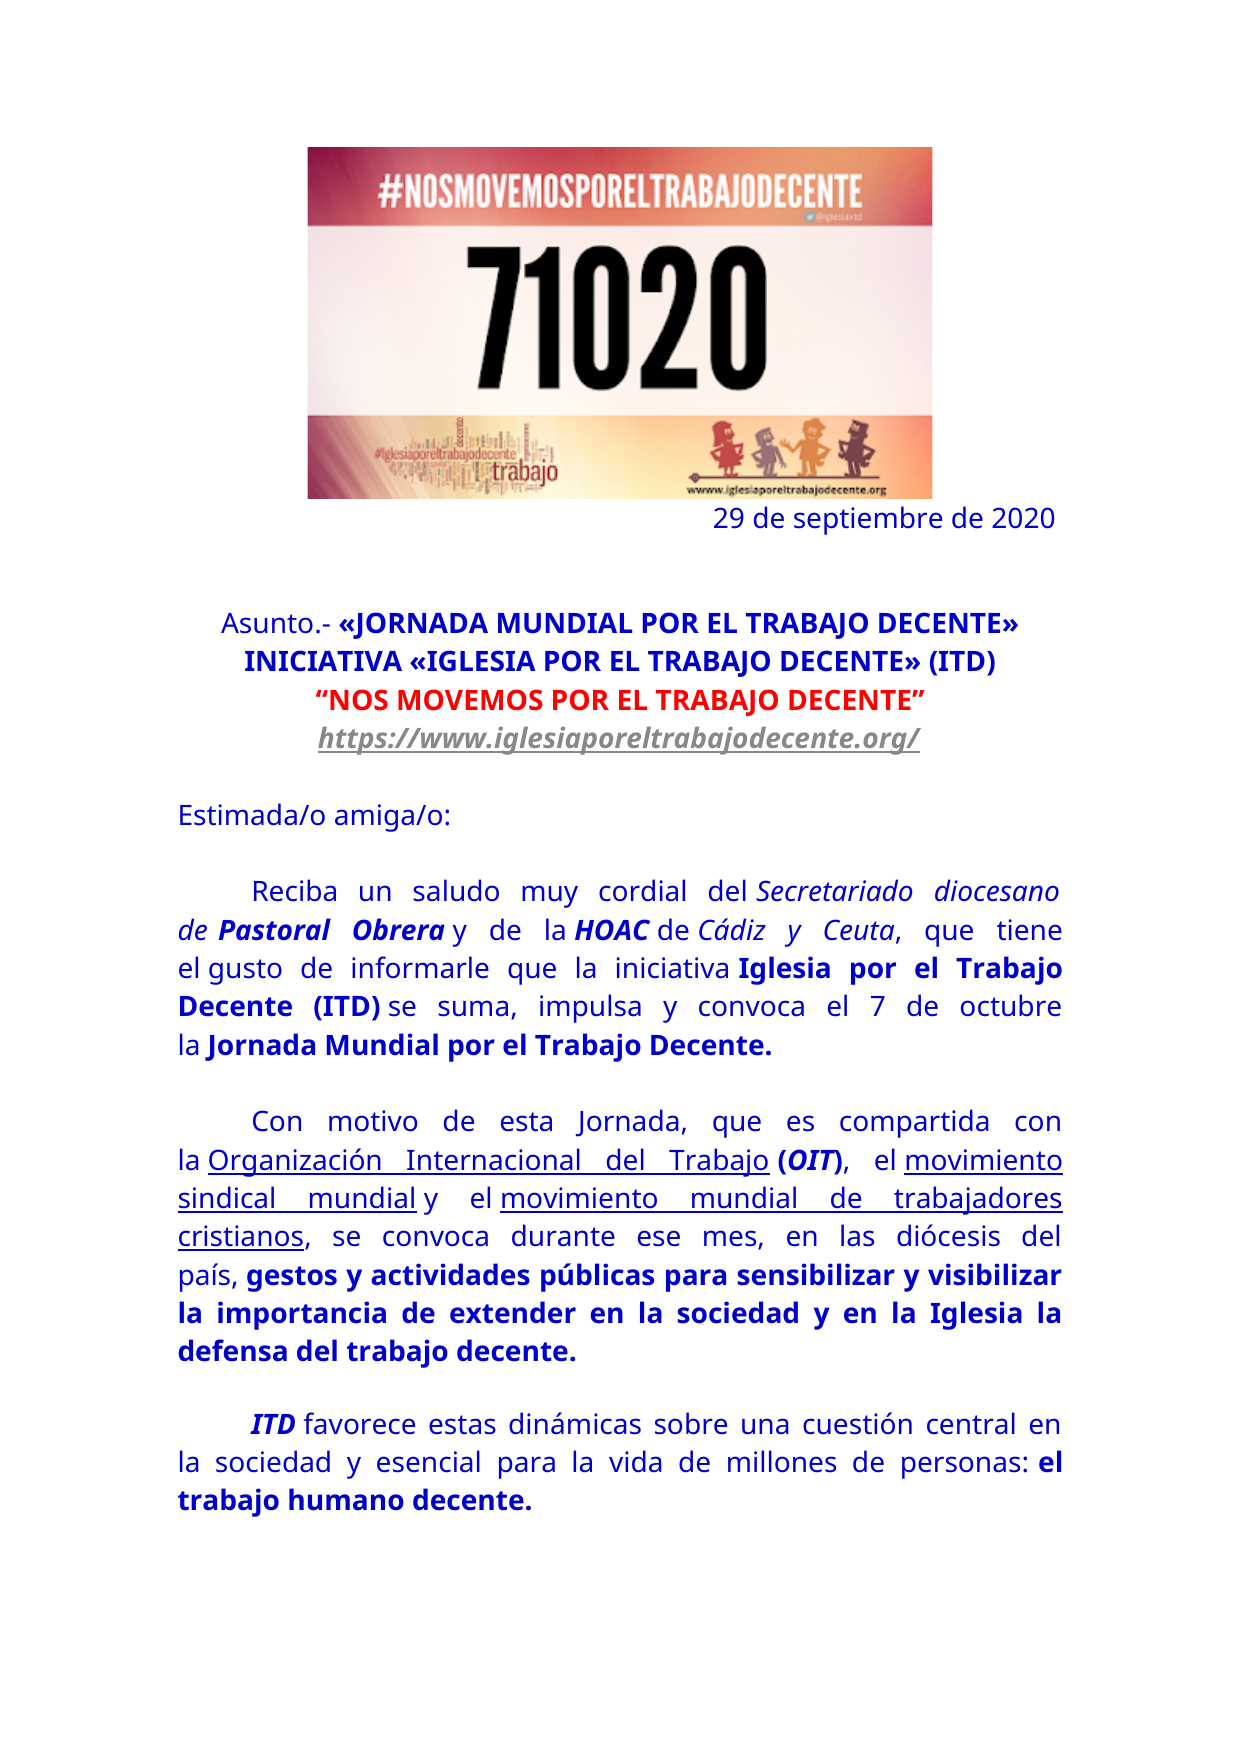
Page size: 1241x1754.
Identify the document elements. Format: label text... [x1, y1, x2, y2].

text Reciba un saludo muy cordial del Secretariado diocesano de Pastoral Obrera y de la HOAC de Cádiz y Ceuta, que tiene el gusto de informarle que la iniciativa Iglesia por el Trabajo Decente (ITD) se suma, impulsa y convoca el 7 de octubre la Jornada Mundial por el Trabajo Decente. [177, 872, 1063, 1063]
text Con motivo de esta Jornada, que es compartida con la Organización Internacional del Trabajo (OIT), el movimiento sindical mundial y el movimiento mundial de trabajadores cristianos, se convoca durante ese mes, en las diócesis del país, gestos y actividades públicas para sensibilizar y visibilizar la importancia de extender en la sociedad y en la Iglesia la defensa del trabajo decente. [177, 1102, 1063, 1370]
text 29 de septiembre de 2020 [177, 499, 1063, 537]
text Estimada/o amiga/o: [177, 795, 1063, 833]
text ITD favorece estas dinámicas sobre una cuestión central en la sociedad y esencial para la vida de millones de personas: el trabajo humano decente. [177, 1404, 1063, 1519]
picture [307, 147, 933, 499]
text Asunto.- «JORNADA MUNDIAL POR EL TRABAJO DECENTE» INICIATIVA «IGLESIA POR EL TRABAJO DECENTE» (ITD) “NOS MOVEMOS POR EL TRABAJO DECENTE” https://www.iglesiaporeltrabajodecente.org/ [177, 603, 1063, 757]
